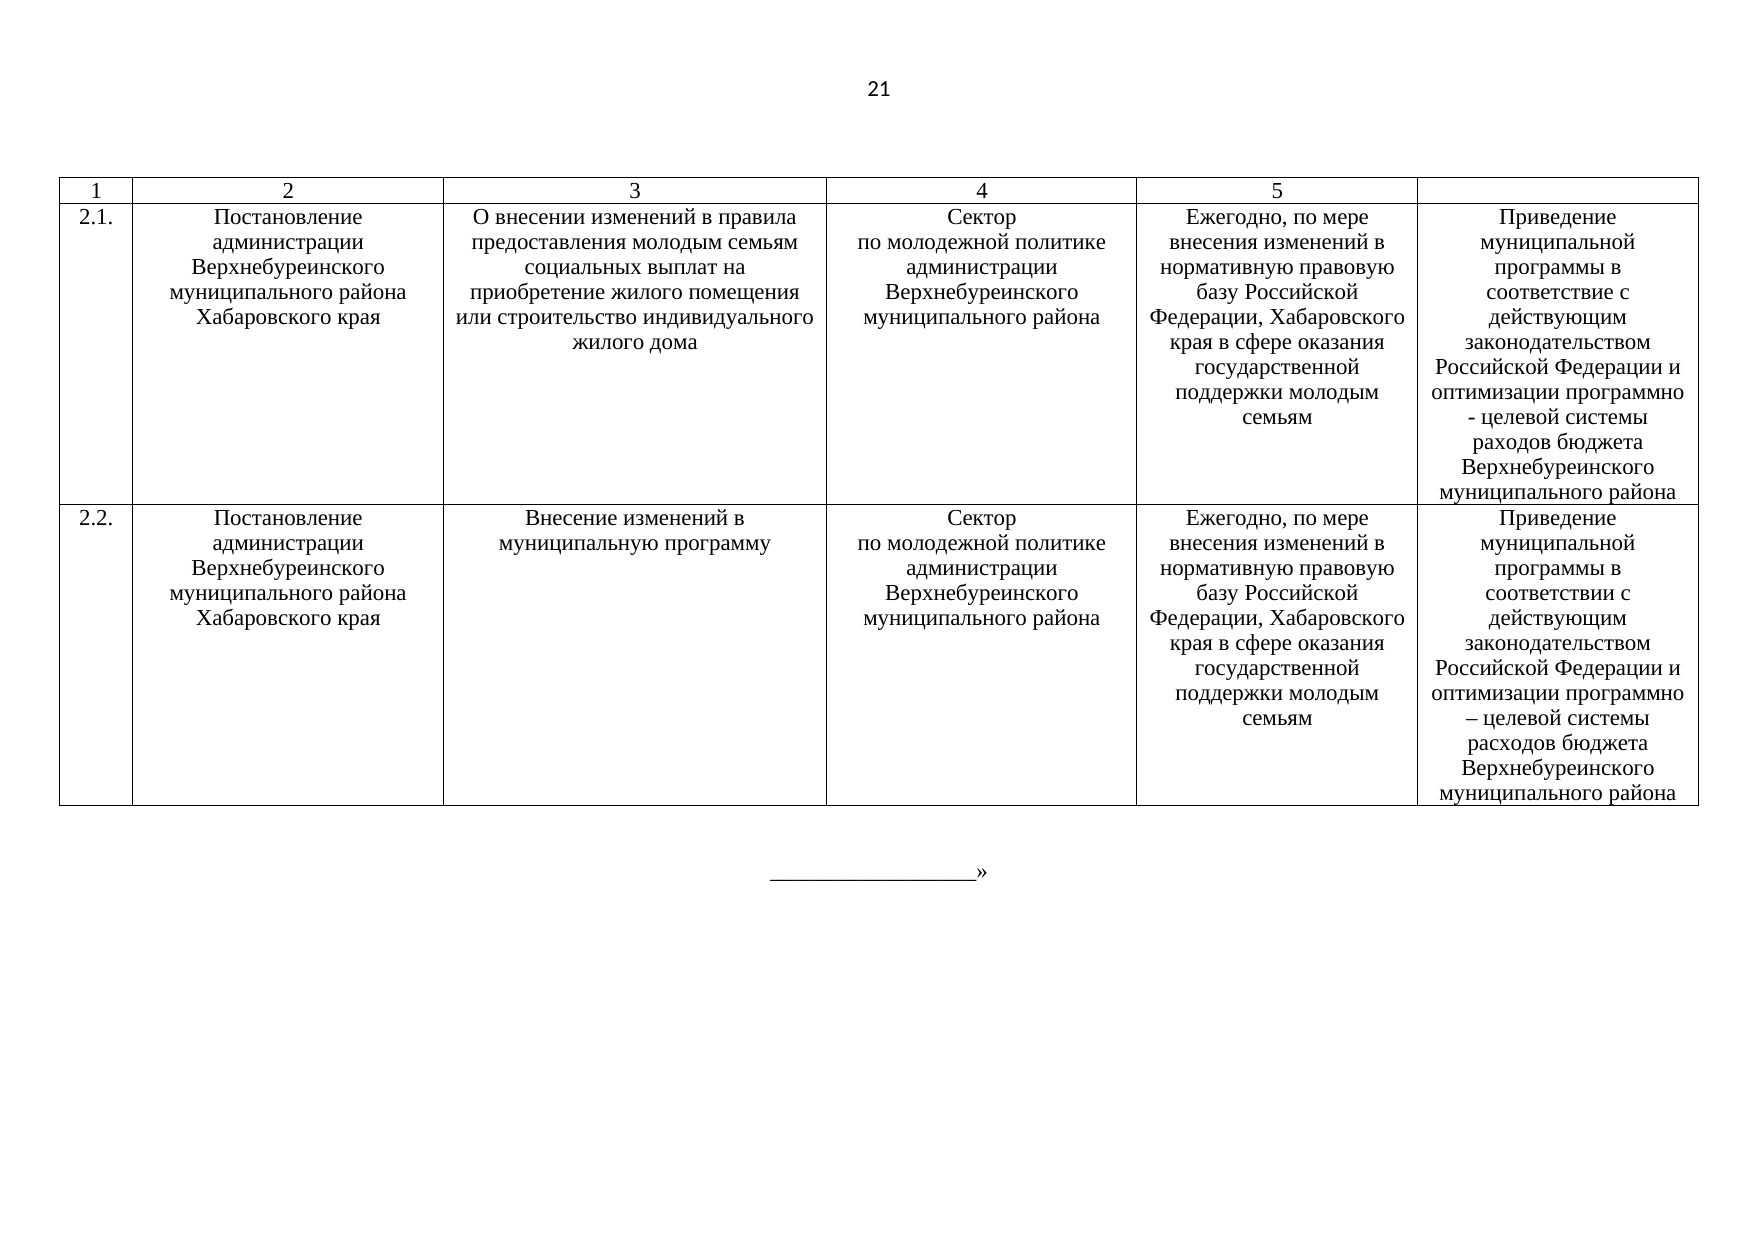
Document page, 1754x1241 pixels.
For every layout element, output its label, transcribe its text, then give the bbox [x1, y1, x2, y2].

table_header 1 [60, 178, 132, 203]
table_header 3 [444, 178, 826, 203]
table_cell Ежегодно, по мере внесения изменений в нормативную правовую базу Российской Федерации, Хабаровского края в сфере оказания государственной поддержки молодым семьям [1137, 204, 1417, 504]
table_cell Сектор по молодежной политике администрации Верхнебуреинского муниципального района [827, 505, 1136, 805]
table_cell 2.2. [60, 505, 132, 805]
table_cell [827, 204, 1136, 504]
table_cell Приведение муниципальной программы в соответствии с действующим законодательством Российской Федерации и оптимизации программно – целевой системы расходов бюджета Верхнебуреинского муниципального района [1418, 505, 1698, 805]
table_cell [133, 204, 443, 504]
table_cell Ежегодно, по мере внесения изменений в нормативную правовую базу Российской Федерации, Хабаровского края в сфере оказания государственной поддержки молодым семьям [1137, 505, 1417, 805]
table_header 2 [133, 178, 443, 203]
table_header [1418, 178, 1698, 203]
table_cell Постановление администрации Верхнебуреинского муниципального района Хабаровского края [133, 505, 443, 805]
table_cell Внесение изменений в муниципальную программу [444, 505, 826, 805]
table_cell О внесении изменений в правила предоставления молодым семьям социальных выплат на приобретение жилого помещения или строительство индивидуального жилого дома [444, 204, 826, 504]
text __________________» [59, 857, 1698, 884]
table_cell Приведение муниципальной программы в соответствие с действующим законодательством Российской Федерации и оптимизации программно - целевой системы раходов бюджета Верхнебуреинского муниципального района [1418, 204, 1698, 504]
table_cell 2.1. [60, 204, 132, 504]
table_header 4 [827, 178, 1136, 203]
table_header 5 [1137, 178, 1417, 203]
